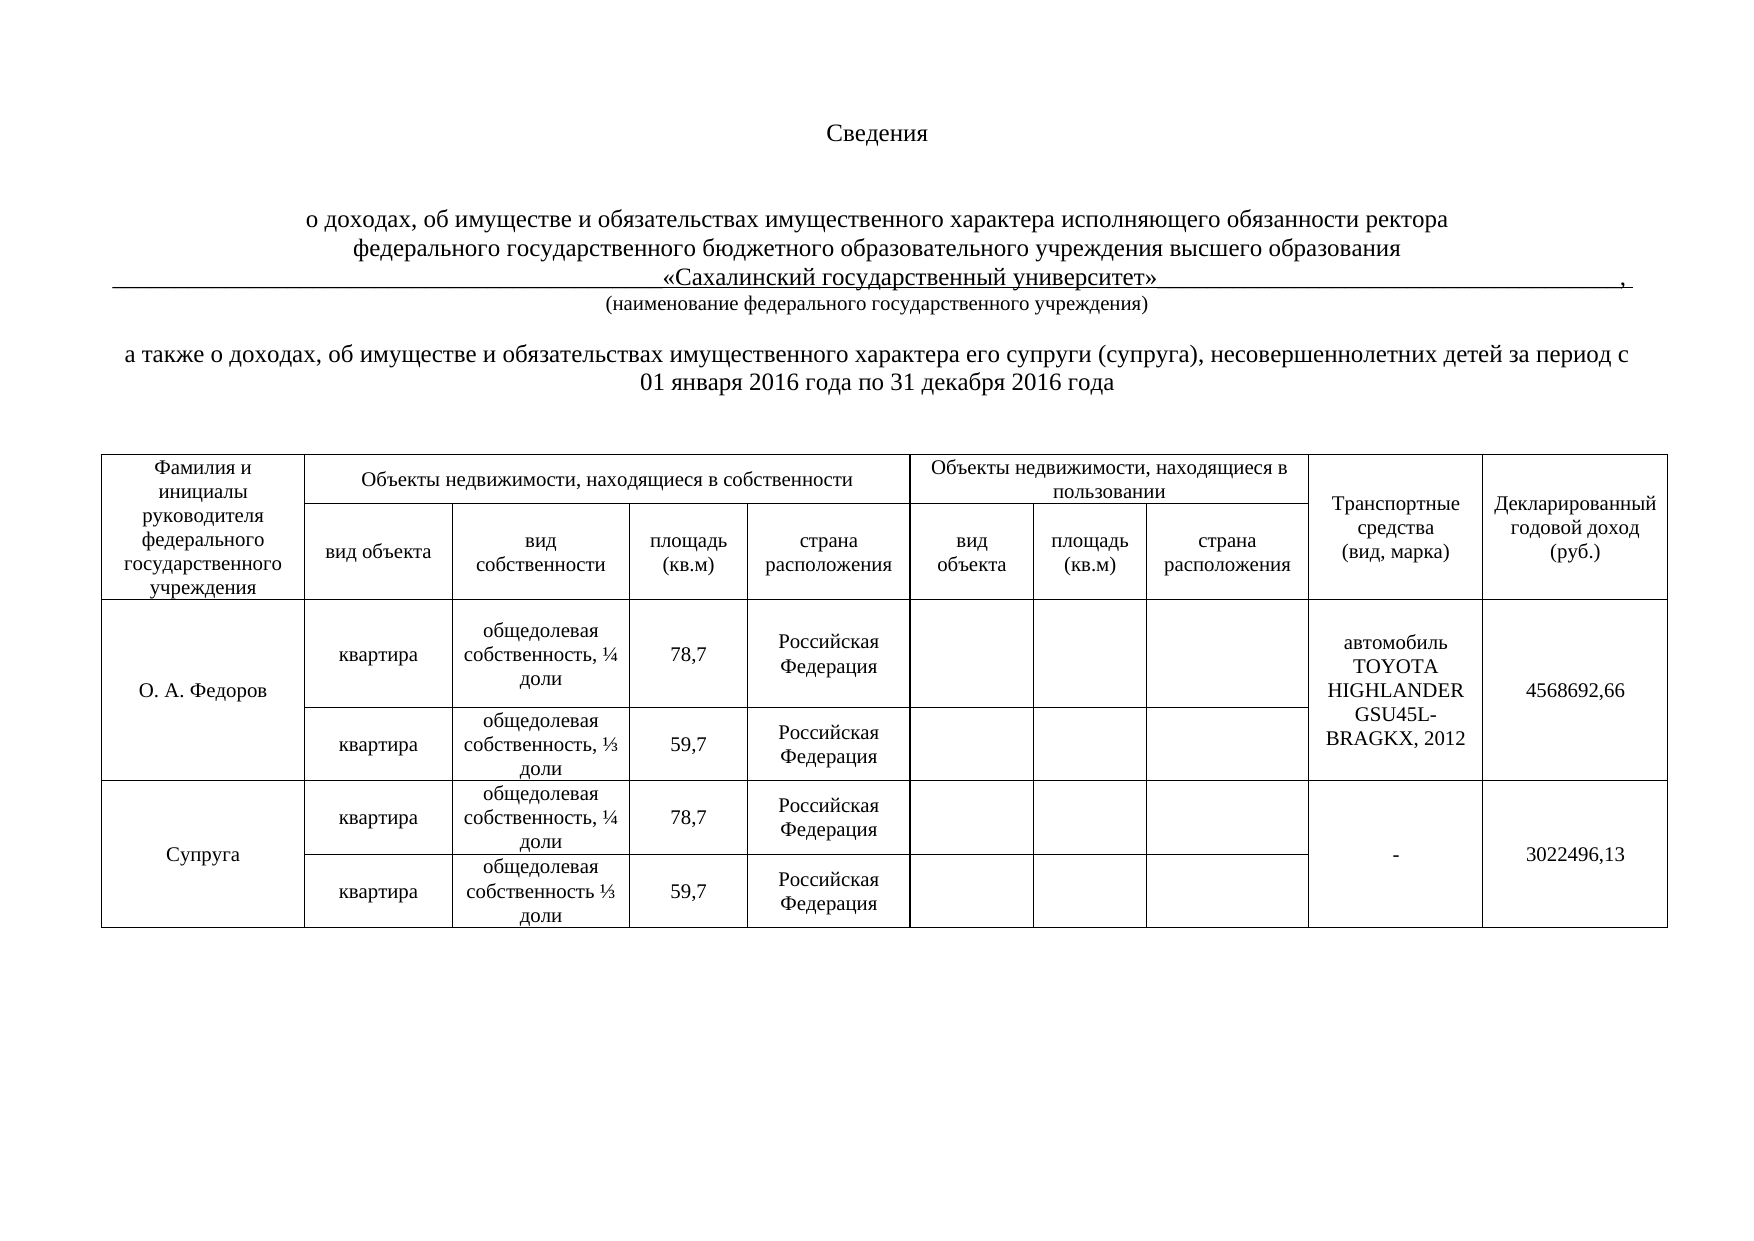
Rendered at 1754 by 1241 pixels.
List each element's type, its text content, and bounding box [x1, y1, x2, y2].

table_cell страна расположения [748, 504, 909, 599]
text ____________________________________________«Сахалинский государственный университет»_____________________________________, [112, 262, 1641, 291]
table_cell вид объекта [911, 504, 1033, 599]
table_cell [911, 600, 1033, 707]
table_cell [911, 855, 1033, 927]
table_cell общедолевая собственность ⅓ доли [453, 855, 629, 927]
table_cell 59,7 [630, 855, 747, 927]
table_cell общедолевая собственность, ¼ доли [453, 781, 629, 853]
table_cell Cупруга [102, 781, 304, 927]
table_cell квартира [305, 600, 452, 707]
table_cell автомобиль TOYOTA HIGHLANDER GSU45L-BRAGKX, 2012 [1309, 600, 1482, 780]
table_cell 4568692,66 [1483, 600, 1667, 780]
table_cell площадь (кв.м) [1034, 504, 1146, 599]
table_cell общедолевая собственность, ⅓ доли [453, 708, 629, 780]
table_header Фамилия и инициалы руководителя федерального государственного учреждения [102, 455, 304, 599]
table_cell [1147, 781, 1308, 853]
table_cell квартира [305, 781, 452, 853]
table_cell [1147, 855, 1308, 927]
table_cell О. А. Федоров [102, 600, 304, 780]
text а также о доходах, об имуществе и обязательствах имущественного характера его супруги (супруга), несовершеннолетних детей за период с 01 января 2016 года по 31 декабря 2016 года [112, 339, 1641, 396]
table_cell Российская Федерация [748, 855, 909, 927]
text Сведения [112, 118, 1641, 147]
table_cell общедолевая собственность, ¼ доли [453, 600, 629, 707]
text о доходах, об имуществе и обязательствах имущественного характера исполняющего обязанности ректора [112, 204, 1641, 233]
table_header Транспортные средства (вид, марка) [1309, 455, 1482, 599]
table_cell 78,7 [630, 600, 747, 707]
table_cell [1147, 600, 1308, 707]
table_cell площадь (кв.м) [630, 504, 747, 599]
table_cell [1034, 781, 1146, 853]
table_cell - [1309, 781, 1482, 927]
table_header Декларированный годовой доход (руб.) [1483, 455, 1667, 599]
table_cell [911, 781, 1033, 853]
text (наименование федерального государственного учреждения) [112, 291, 1641, 315]
table_cell вид объекта [305, 504, 452, 599]
table_cell [1034, 708, 1146, 780]
table_cell квартира [305, 855, 452, 927]
table_cell [1034, 855, 1146, 927]
table_cell [1147, 708, 1308, 780]
table_cell Российская Федерация [748, 781, 909, 853]
table_cell 3022496,13 [1483, 781, 1667, 927]
table_cell страна расположения [1147, 504, 1308, 599]
table_cell [911, 708, 1033, 780]
table_header Объекты недвижимости, находящиеся в собственности [305, 455, 909, 503]
table_cell Российская Федерация [748, 708, 909, 780]
table_cell квартира [305, 708, 452, 780]
text федерального государственного бюджетного образовательного учреждения высшего образования [112, 233, 1641, 262]
table_cell [1034, 600, 1146, 707]
table_cell 59,7 [630, 708, 747, 780]
table_cell 78,7 [630, 781, 747, 853]
table_cell Российская Федерация [748, 600, 909, 707]
table_header Объекты недвижимости, находящиеся в пользовании [911, 455, 1308, 503]
table_cell вид собственности [453, 504, 629, 599]
